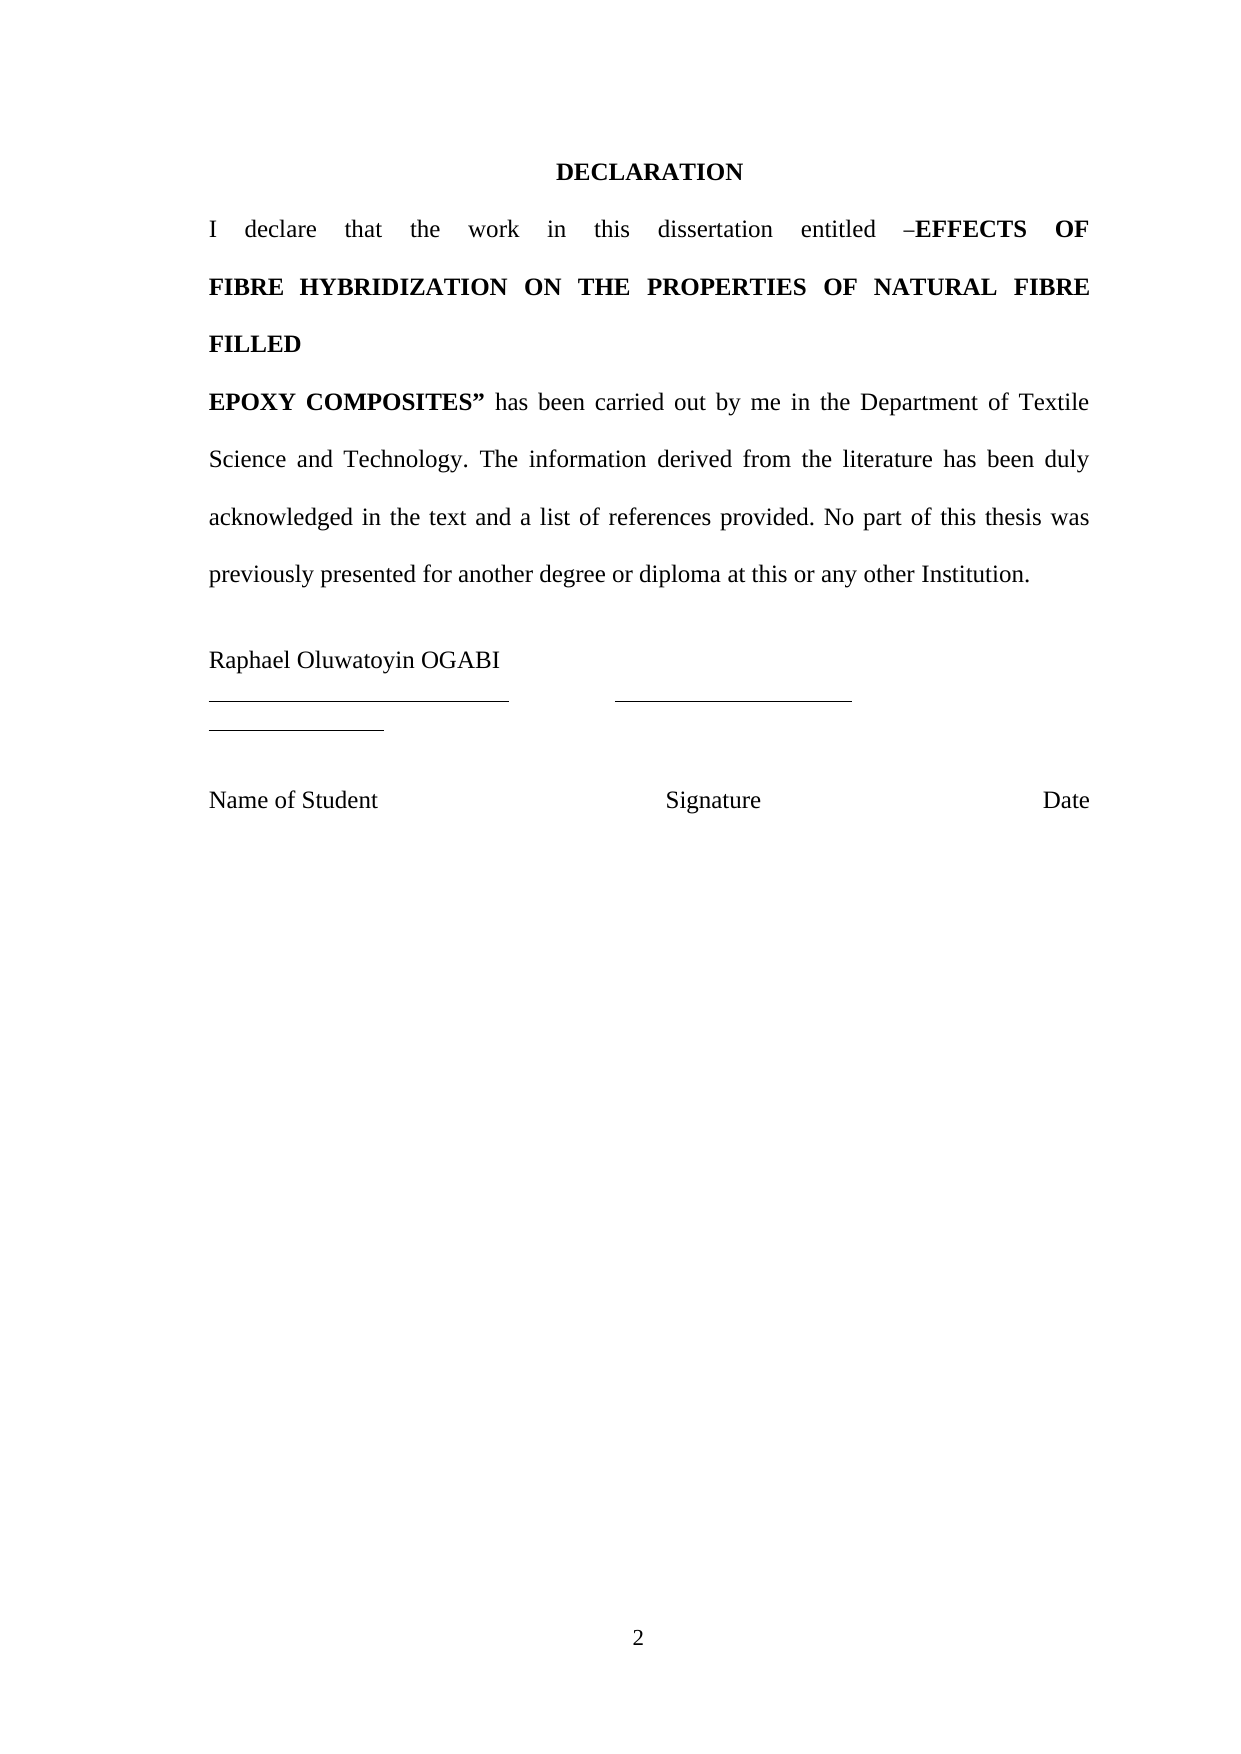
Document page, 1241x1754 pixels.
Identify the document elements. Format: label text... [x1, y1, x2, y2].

text I declare that the work in this dissertation entitled ―EFFECTS OF FIBRE HYBRIDIZATION ON THE PROPERTIES OF NATURAL FIBRE FILLED [208, 214, 1090, 358]
text EPOXY COMPOSITES” has been carried out by me in the Department of Textile Science and Technology. The information derived from the literature has been duly acknowledged in the text and a list of references provided. No part of this thesis was previously presented for another degree or diploma at this or any other Institution. [208, 387, 1090, 588]
text Name of Student Signature Date [208, 785, 1240, 814]
text Raphael Oluwatoyin OGABI [208, 645, 1240, 673]
subtitle DECLARATION [214, 157, 1084, 186]
